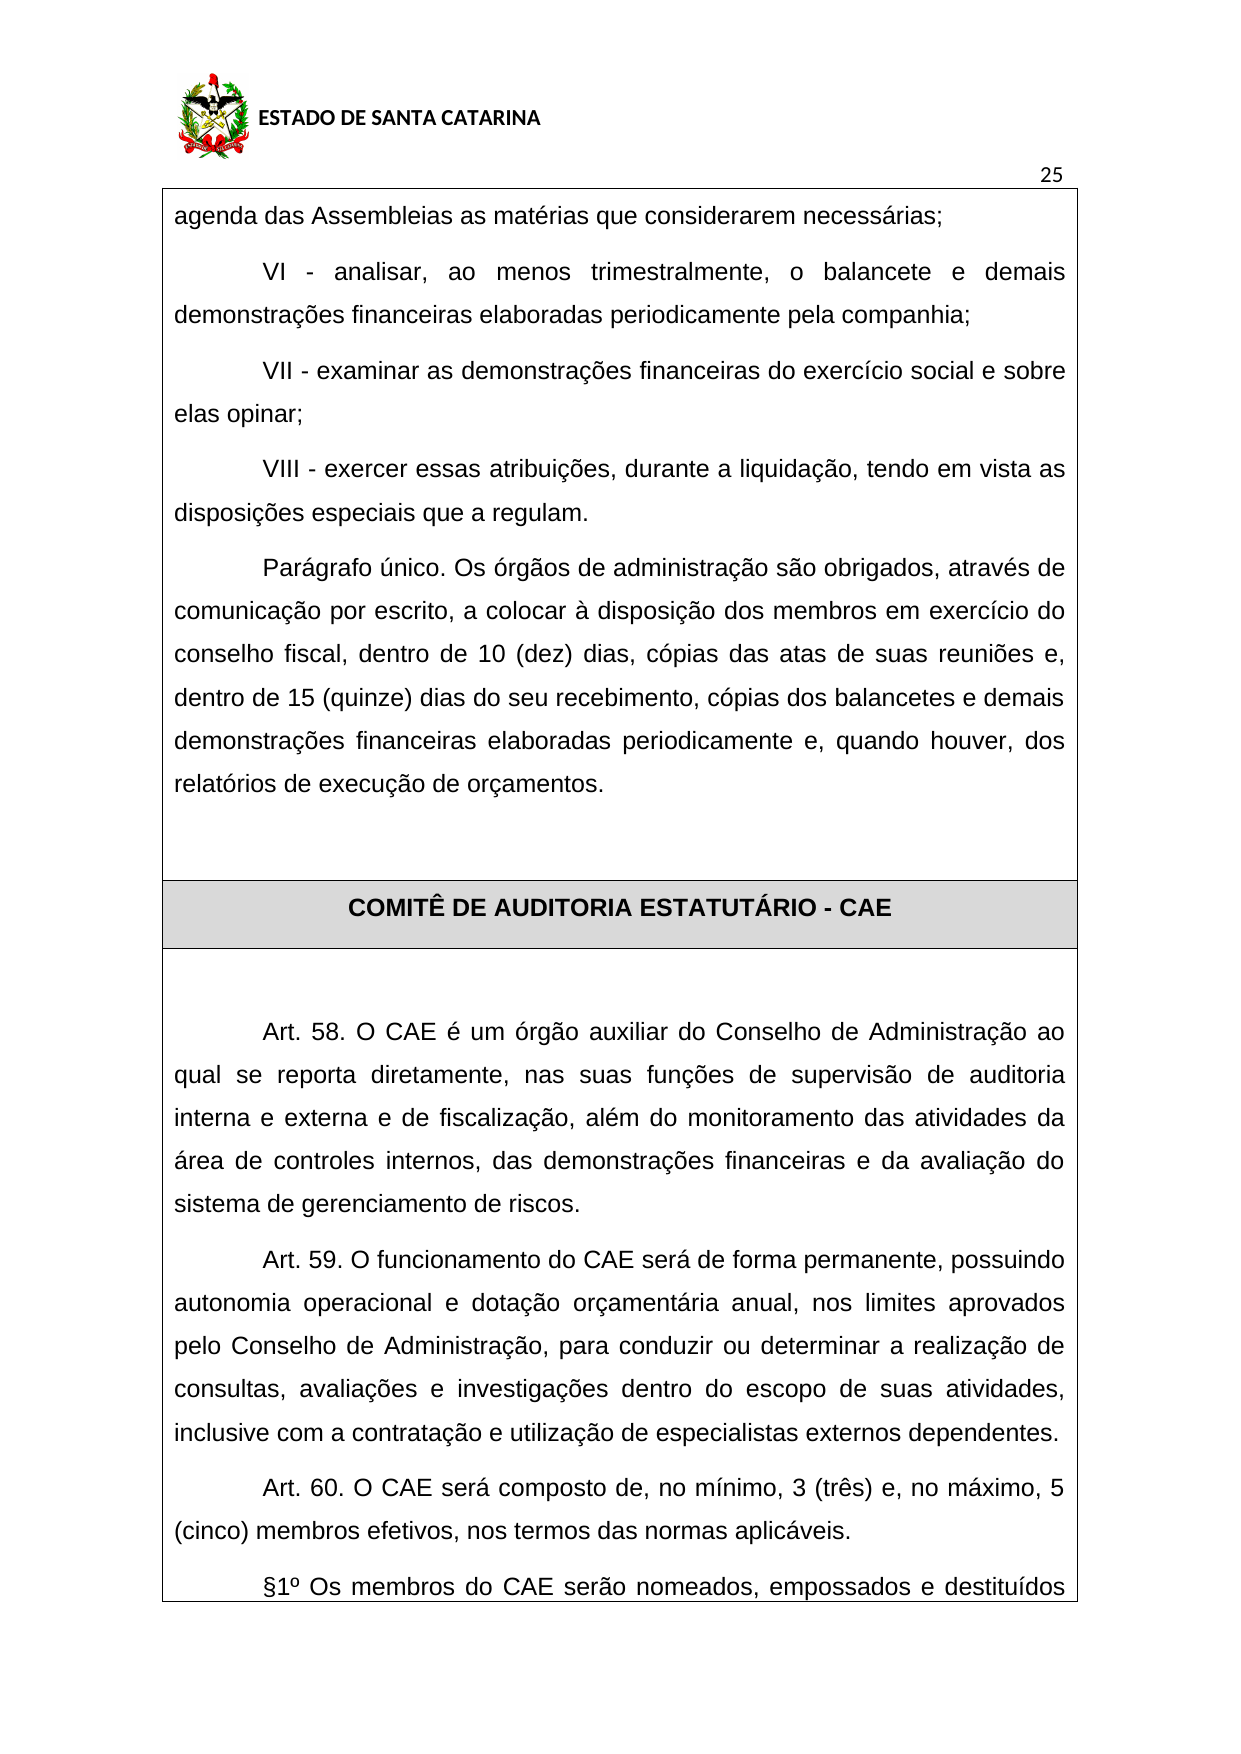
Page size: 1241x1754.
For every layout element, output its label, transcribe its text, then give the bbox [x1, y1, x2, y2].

picture [177, 73, 249, 160]
table_cell COMITÊ DE AUDITORIA ESTATUTÁRIO - CAE [163, 881, 1077, 948]
